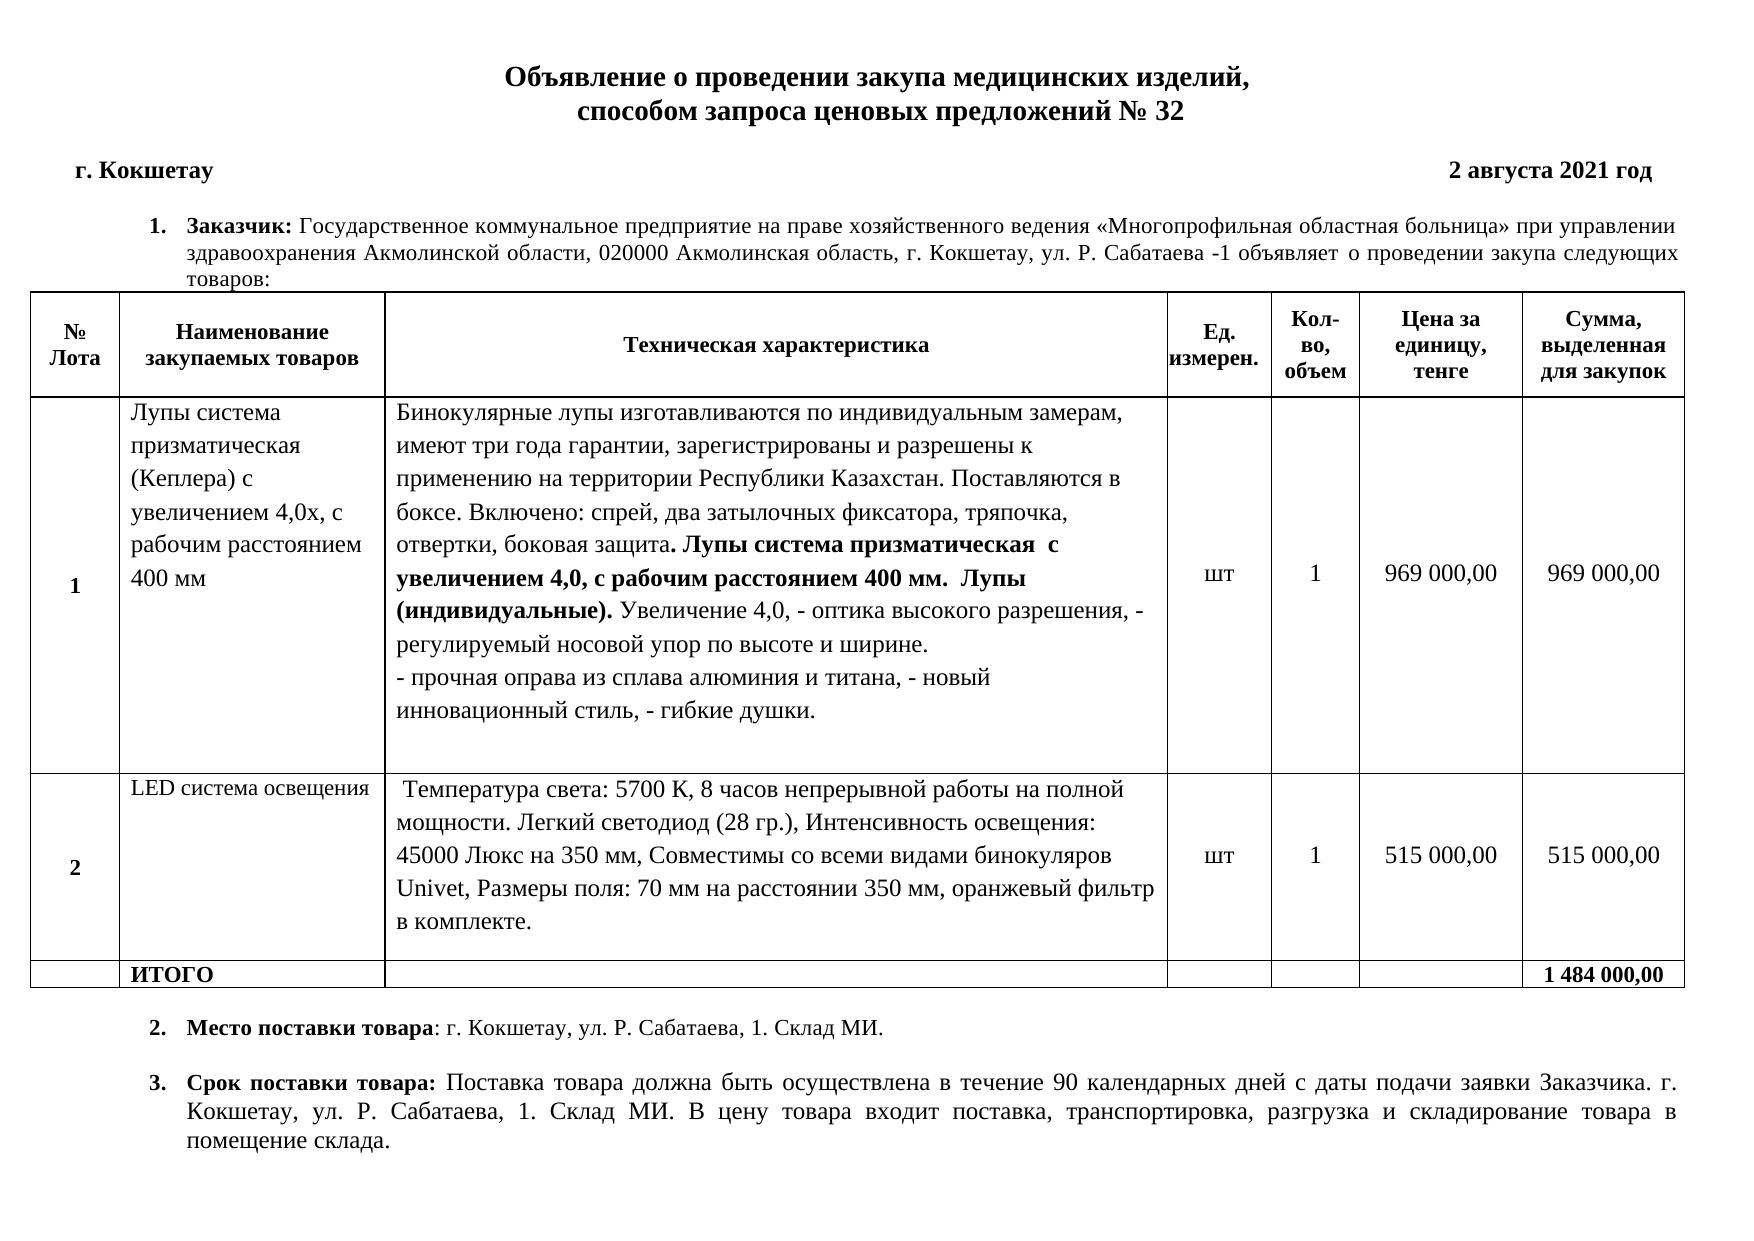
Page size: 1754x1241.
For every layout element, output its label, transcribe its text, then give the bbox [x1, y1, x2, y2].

table_header Наименование закупаемых товаров [120, 293, 384, 396]
table_cell Бинокулярные лупы изготавливаются по индивидуальным замерам, имеют три года гарантии, зарегистрированы и разрешены к применению на территории Республики Казахстан. Поставляются в боксе. Включено: спрей, два затылочных фиксатора, тряпочка, отвертки, боковая защита. Лупы система призматическая с увеличением 4,0, с рабочим расстоянием 400 мм. Лупы (индивидуальные). Увеличение 4,0, - оптика высокого разрешения, - регулируемый носовой упор по высоте и ширине. - прочная оправа из сплава алюминия и титана, - новый инновационный стиль, - гибкие душки. [386, 398, 1167, 773]
table_cell Лупы система призматическая (Кеплера) с увеличением 4,0x, с рабочим расстоянием 400 мм [120, 398, 384, 773]
table_header Ед. измерен. [1168, 293, 1271, 396]
table_cell 515 000,00 [1360, 774, 1522, 960]
list Заказчик: Государственное коммунальное предприятие на праве хозяйственного ведения «Многопрофильная областная больница» при управлении здравоохранения Акмолинской области, 020000 Акмолинская область, г. Кокшетау, ул. Р. Сабатаева -1 объявляет о проведении закупа следующих товаров: [149, 212, 1679, 291]
subtitle г. Кокшетау 2 августа 2021 год [75, 155, 1679, 184]
table_cell [1168, 961, 1271, 987]
table_cell 2 [31, 774, 119, 960]
table_header № Лота [31, 293, 119, 396]
table_cell [1272, 961, 1359, 987]
table_header Кол-во, объем [1272, 293, 1359, 396]
list Место поставки товара: г. Кокшетау, ул. Р. Сабатаева, 1. Склад МИ. [149, 1014, 1679, 1041]
table_cell 1 484 000,00 [1523, 961, 1684, 987]
subtitle Объявление о проведении закупа медицинских изделий, [75, 59, 1679, 93]
table_header Сумма, выделенная для закупок [1523, 293, 1684, 396]
table_cell ИТОГО [120, 961, 384, 987]
table_cell 1 [31, 398, 119, 773]
subtitle способом запроса ценовых предложений № 32 [75, 93, 1679, 126]
table_cell шт [1168, 398, 1271, 773]
table_cell LED cистема освещения [120, 774, 384, 960]
table_cell [386, 961, 1167, 987]
table_cell Температура света: 5700 К, 8 часов непрерывной работы на полной мощности. Легкий светодиод (28 гр.), Интенсивность освещения: 45000 Люкс на 350 мм, Совместимы со всеми видами бинокуляров Univet, Размеры поля: 70 мм на расстоянии 350 мм, оранжевый фильтр в комплекте. [386, 774, 1167, 960]
table_header Цена за единицу, тенге [1360, 293, 1522, 396]
table_cell 969 000,00 [1360, 398, 1522, 773]
list Срок поставки товара: Поставка товара должна быть осуществлена в течение 90 календарных дней с даты подачи заявки Заказчика. г. Кокшетау, ул. Р. Сабатаева, 1. Склад МИ. В цену товара входит поставка, транспортировка, разгрузка и складирование товара в помещение склада. [149, 1067, 1679, 1153]
table_cell 969 000,00 [1523, 398, 1684, 773]
table_header Техническая характеристика [386, 293, 1167, 396]
table_cell 1 [1272, 398, 1359, 773]
table_cell [31, 961, 119, 987]
table_cell шт [1168, 774, 1271, 960]
table_cell 515 000,00 [1523, 774, 1684, 960]
table_cell 1 [1272, 774, 1359, 960]
table_cell [1360, 961, 1522, 987]
